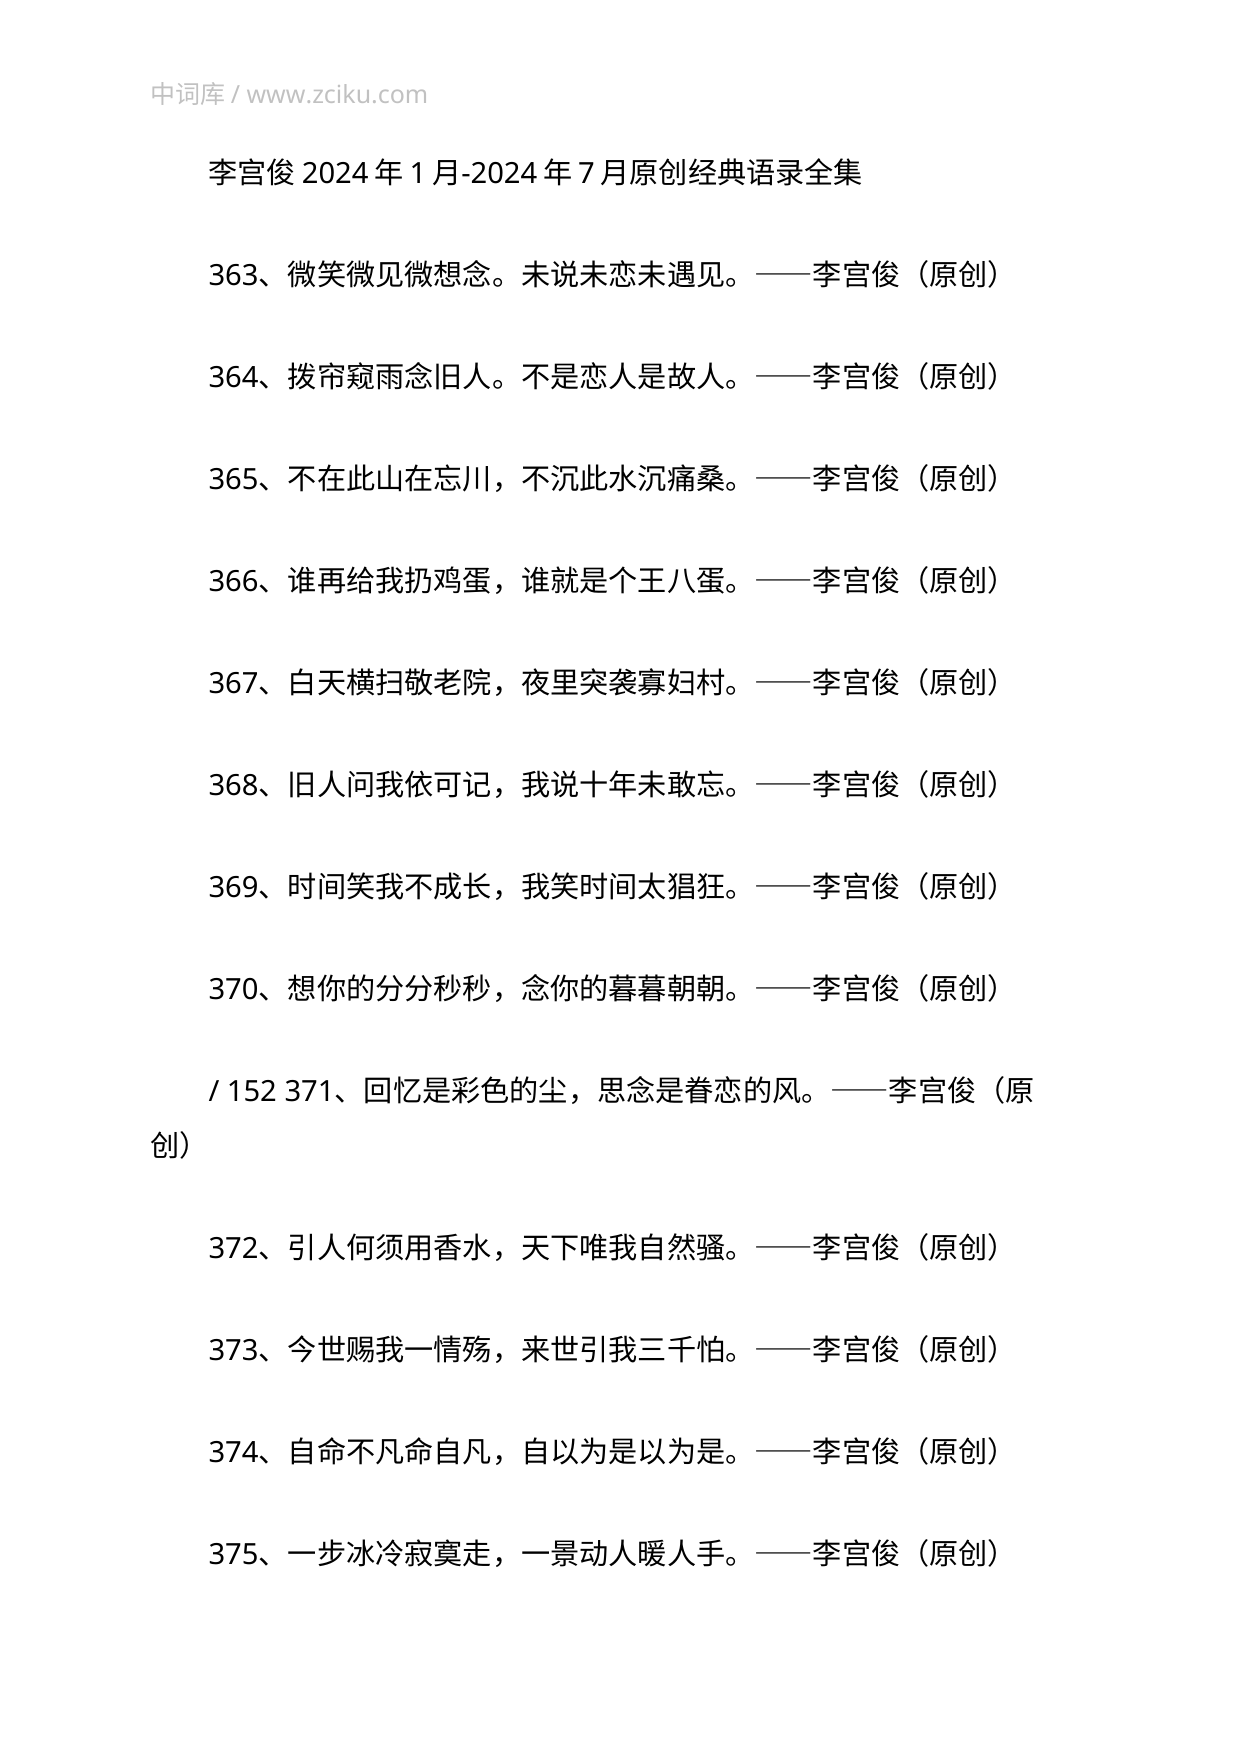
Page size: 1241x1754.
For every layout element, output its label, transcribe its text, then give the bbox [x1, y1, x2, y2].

text 370、想你的分分秒秒，念你的暮暮朝朝。——李宫俊（原创） [150, 966, 1090, 1008]
text / 152 371、回忆是彩色的尘，思念是眷恋的风。——李宫俊（原创） [150, 1068, 1090, 1165]
text 365、不在此山在忘川，不沉此水沉痛桑。——李宫俊（原创） [150, 456, 1090, 498]
text 372、引人何须用香水，天下唯我自然骚。——李宫俊（原创） [150, 1224, 1090, 1267]
text 368、旧人问我依可记，我说十年未敢忘。——李宫俊（原创） [150, 762, 1090, 804]
text 363、微笑微见微想念。未说未恋未遇见。——李宫俊（原创） [150, 252, 1090, 294]
text 374、自命不凡命自凡，自以为是以为是。——李宫俊（原创） [150, 1428, 1090, 1471]
text 373、今世赐我一情殇，来世引我三千怕。——李宫俊（原创） [150, 1327, 1090, 1369]
text 364、拨帘窥雨念旧人。不是恋人是故人。——李宫俊（原创） [150, 354, 1090, 396]
text 366、谁再给我扔鸡蛋，谁就是个王八蛋。——李宫俊（原创） [150, 558, 1090, 600]
text 375、一步冰冷寂寞走，一景动人暖人手。——李宫俊（原创） [150, 1531, 1090, 1573]
text 李宫俊2024年1月-2024年7月原创经典语录全集 [150, 150, 1090, 192]
text 367、白天横扫敬老院，夜里突袭寡妇村。——李宫俊（原创） [150, 660, 1090, 702]
text 369、时间笑我不成长，我笑时间太猖狂。——李宫俊（原创） [150, 864, 1090, 906]
